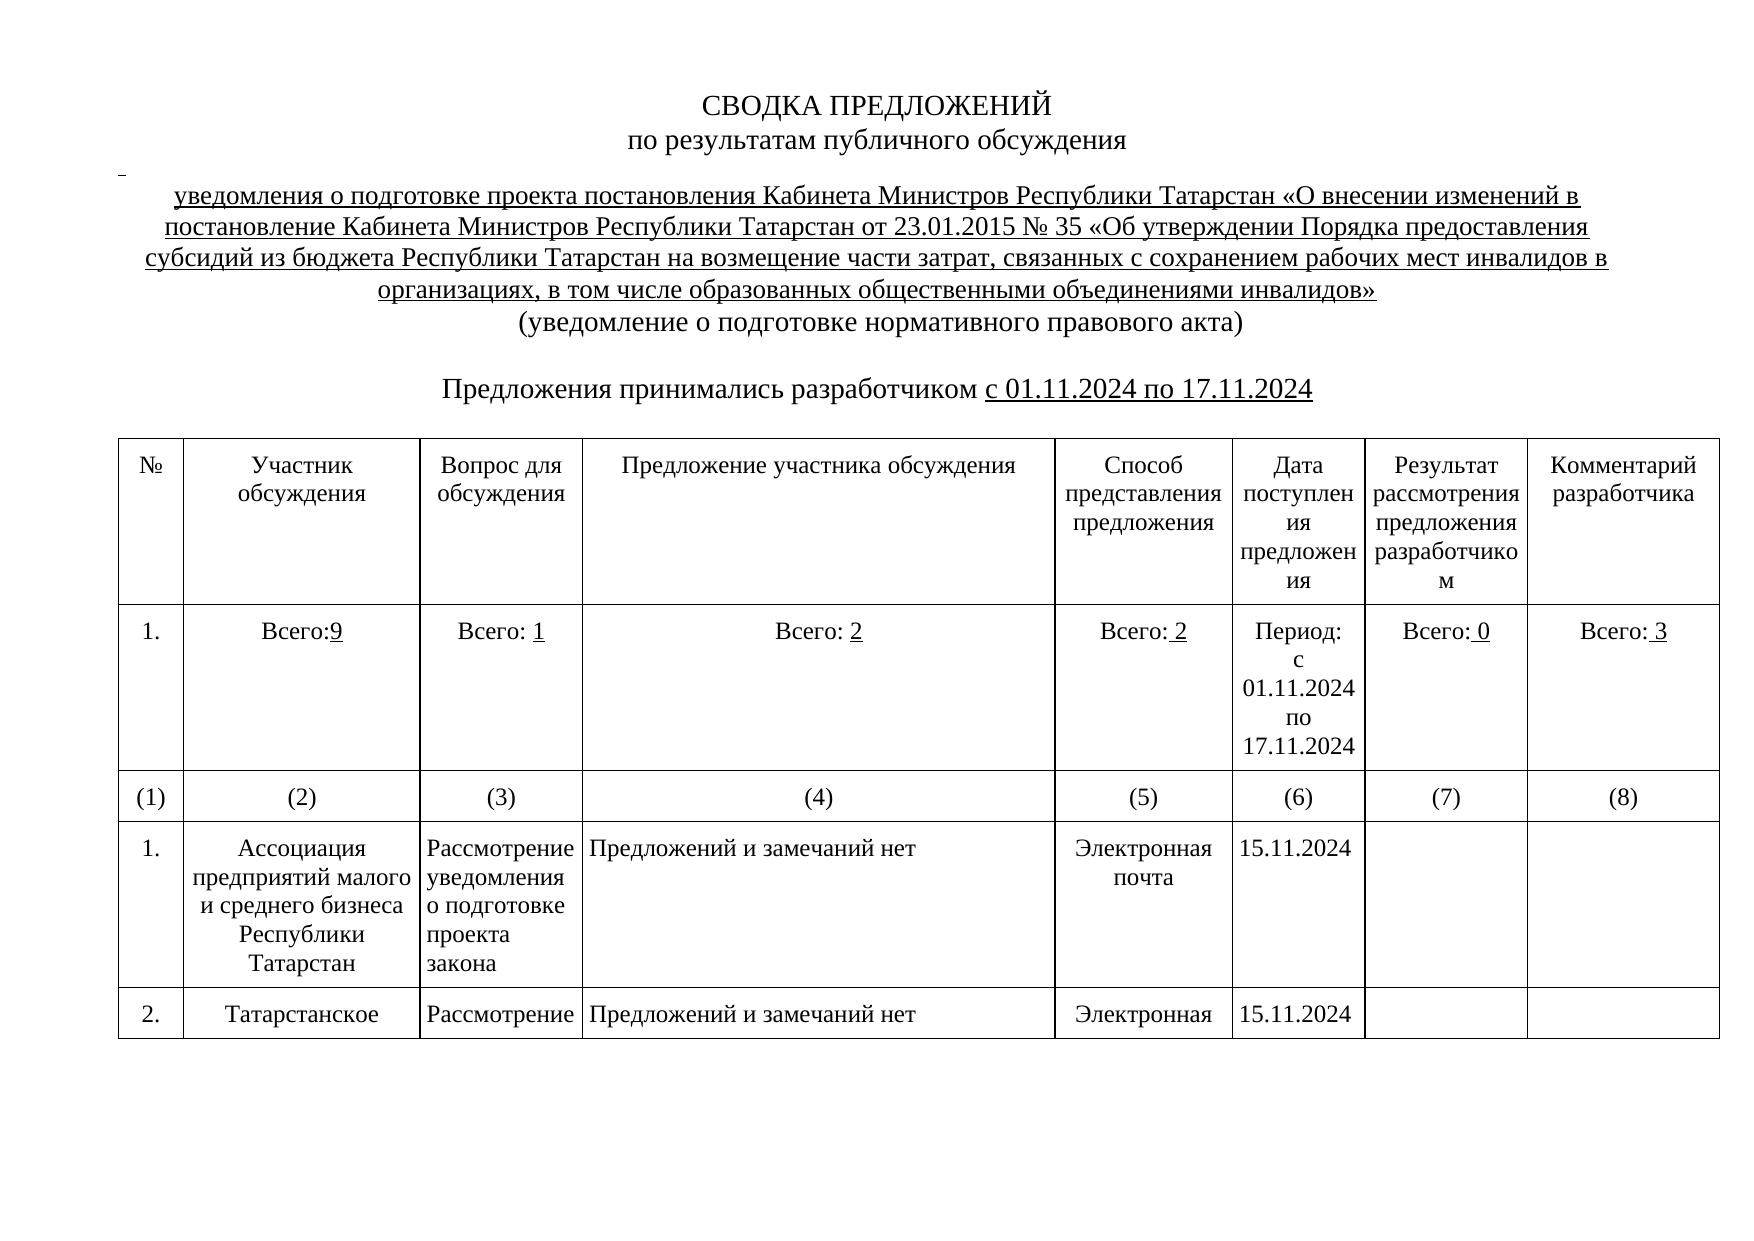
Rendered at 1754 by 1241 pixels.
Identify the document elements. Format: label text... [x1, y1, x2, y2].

table_cell 1. [119, 605, 183, 770]
table_cell [1366, 822, 1527, 987]
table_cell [583, 988, 1054, 1038]
table_cell Электронная почта [1056, 988, 1232, 1038]
table_cell 2. [119, 988, 183, 1038]
table_cell Всего: 0 [1366, 605, 1527, 770]
table_cell [1366, 988, 1527, 1038]
table_cell Всего:9 [184, 605, 419, 770]
table_cell [1528, 988, 1719, 1038]
table_header Участник обсуждения [184, 439, 419, 604]
table_cell Предложений и замечаний нет [583, 822, 1054, 987]
table_cell Ассоциация предприятий малого и среднего бизнеса Республики Татарстан [184, 822, 419, 987]
table_cell (4) [583, 771, 1054, 821]
table_header Предложение участника обсуждения [583, 439, 1054, 604]
table_cell (5) [1056, 771, 1232, 821]
table_cell Электронная почта [1056, 822, 1232, 987]
table_header Результат рассмотрения предложения разработчиком [1366, 439, 1527, 604]
table_cell Всего: 2 [1056, 605, 1232, 770]
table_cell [184, 988, 419, 1038]
table_cell (3) [421, 771, 582, 821]
table_header Вопрос для обсуждения [421, 439, 582, 604]
table_cell (6) [1233, 771, 1364, 821]
table_cell [1528, 822, 1719, 987]
table_cell Рассмотрение уведомления о подготовке проекта закона [421, 822, 582, 987]
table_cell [421, 988, 582, 1038]
table_header № [119, 439, 183, 604]
table_header Комментарий разработчика [1528, 439, 1719, 604]
table_cell Всего: 2 [583, 605, 1054, 770]
table_header Дата поступления предложения [1233, 439, 1364, 604]
table_cell 15.11.2024 [1233, 822, 1364, 987]
table_cell 15.11.2024 [1233, 988, 1364, 1038]
table_header Способ представления предложения [1056, 439, 1232, 604]
table_cell (1) [119, 771, 183, 821]
table_cell 1. [119, 822, 183, 987]
text уведомления о подготовке проекта постановления Кабинета Министров Республики Татарстан «О внесении изменений в постановление Кабинета Министров Республики Татарстан от 23.01.2015 № 35 «Об утверждении Порядка предоставления субсидий из бюджета Республики Татарстан на возмещение части затрат, связанных с сохранением рабочих мест инвалидов в организациях, в том числе образованных общественными объединениями инвалидов» [118, 179, 1636, 304]
text по результатам публичного обсуждения [118, 122, 1636, 156]
table_cell Всего: 1 [421, 605, 582, 770]
table_cell (7) [1366, 771, 1527, 821]
table_cell Период: с 01.11.2024 по 17.11.2024 [1233, 605, 1364, 770]
table_cell (2) [184, 771, 419, 821]
table_cell (8) [1528, 771, 1719, 821]
text (уведомление о подготовке нормативного правового акта) [118, 304, 1636, 337]
text СВОДКА ПРЕДЛОЖЕНИЙ [118, 88, 1636, 122]
text Предложения принимались разработчиком с 01.11.2024 по 17.11.2024 [118, 371, 1636, 404]
table_cell Всего: 3 [1528, 605, 1719, 770]
